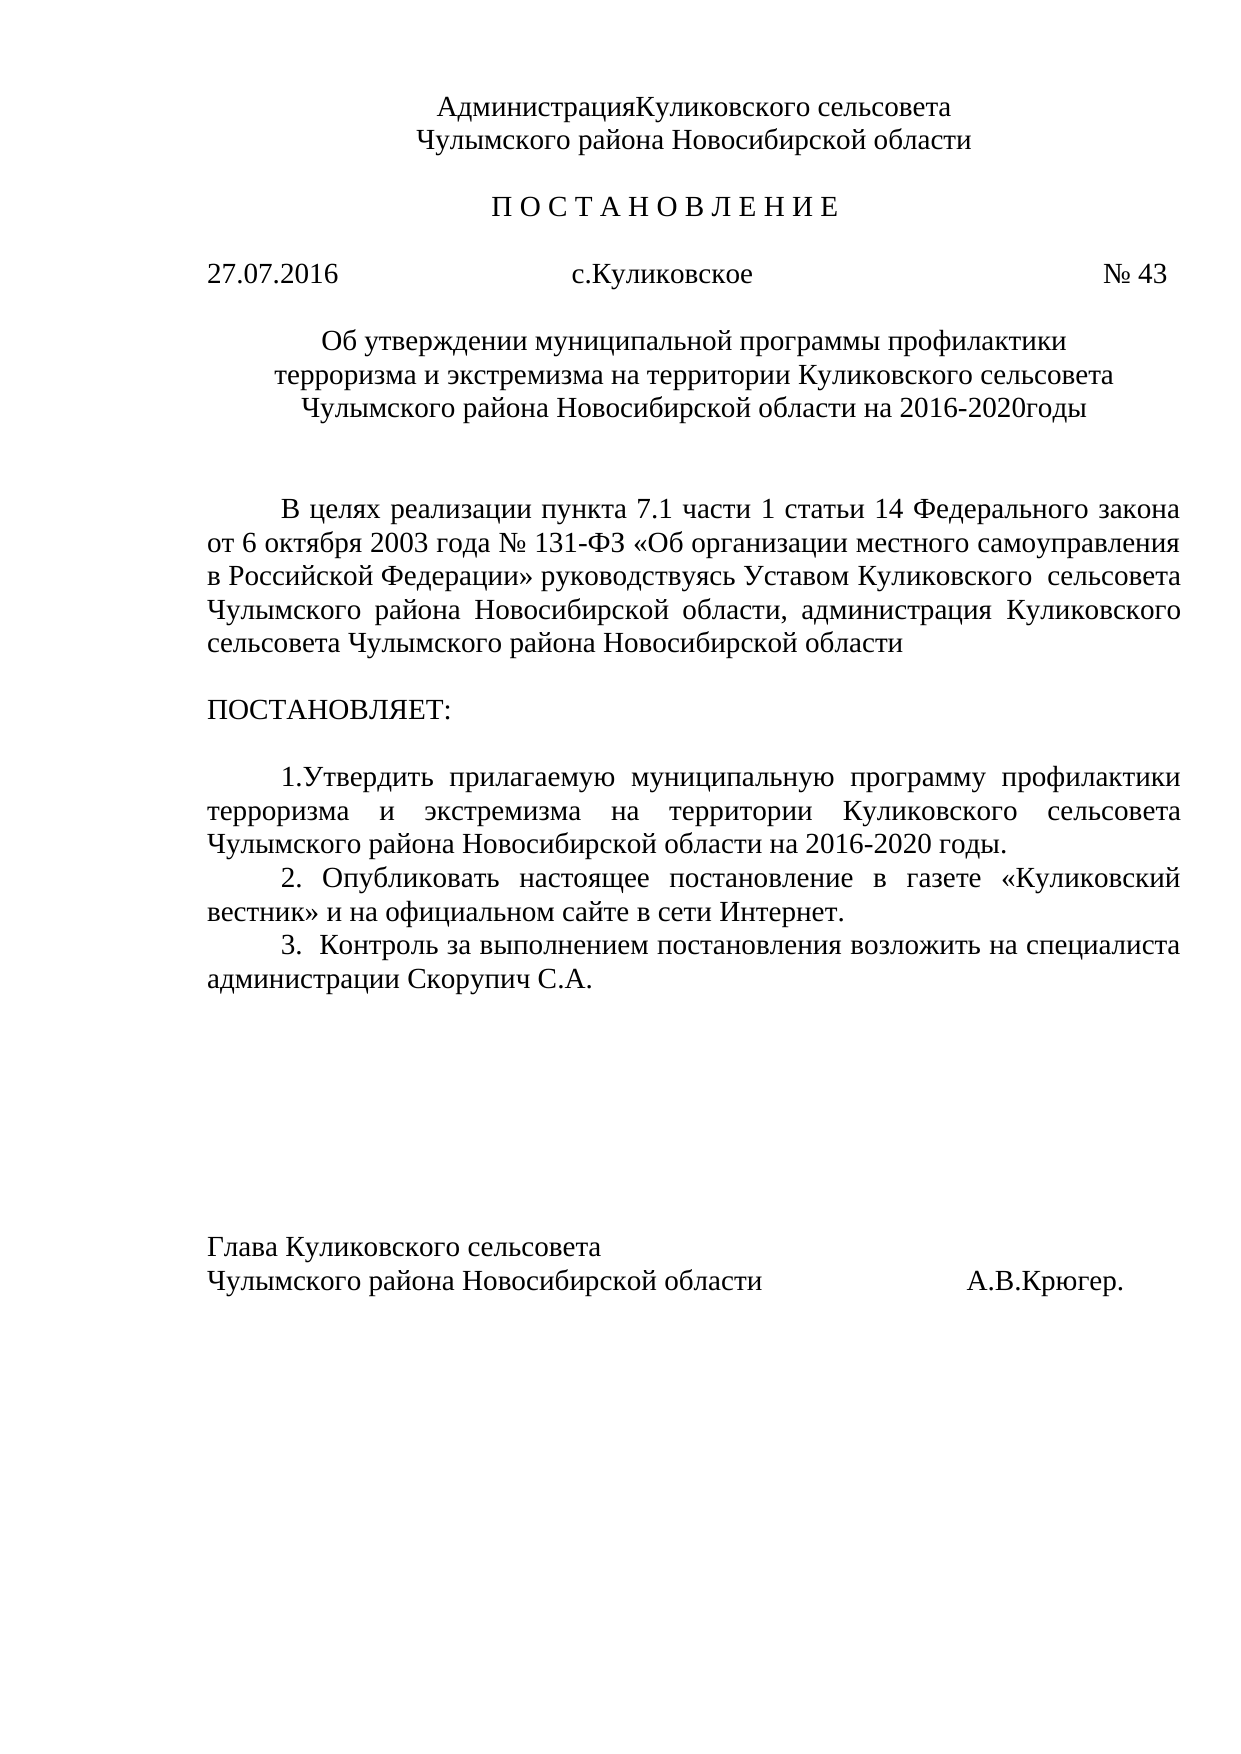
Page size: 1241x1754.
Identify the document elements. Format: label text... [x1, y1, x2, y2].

text АдминистрацияКуликовского сельсовета [207, 89, 1181, 122]
text 3. Контроль за выполнением постановления возложить на специалиста администрации Скорупич С.А. [207, 927, 1181, 994]
text 1.Утвердить прилагаемую муниципальную программу профилактики терроризма и экстремизма на территории Куликовского сельсовета Чулымского района Новосибирской области на 2016-2020 годы. [207, 759, 1181, 860]
text терроризма и экстремизма на территории Куликовского сельсовета Чулымского района Новосибирской области на 2016-2020годы [207, 357, 1181, 424]
text Чулымского района Новосибирской области [207, 122, 1181, 156]
text 27.07.2016 с.Куликовское № 43 [207, 256, 1181, 290]
text В целях реализации пункта 7.1 части 1 статьи 14 Федерального закона от 6 октября 2003 года № 131-ФЗ «Об организации местного самоуправления в Российской Федерации» руководствуясь Уставом Куликовского сельсовета Чулымского района Новосибирской области, администрация Куликовского сельсовета Чулымского района Новосибирской области [207, 491, 1181, 659]
subtitle П О С Т А Н О В Л Е Н И Е [207, 189, 1181, 223]
text ПОСТАНОВЛЯЕТ: [207, 692, 1181, 726]
text Глава Куликовского сельсовета [207, 1229, 1181, 1263]
text Чулымского района Новосибирской области А.В.Крюгер. [207, 1263, 1181, 1296]
text 2. Опубликовать настоящее постановление в газете «Куликовский вестник» и на официальном сайте в сети Интернет. [207, 860, 1181, 927]
text Об утверждении муниципальной программы профилактики [207, 323, 1181, 357]
